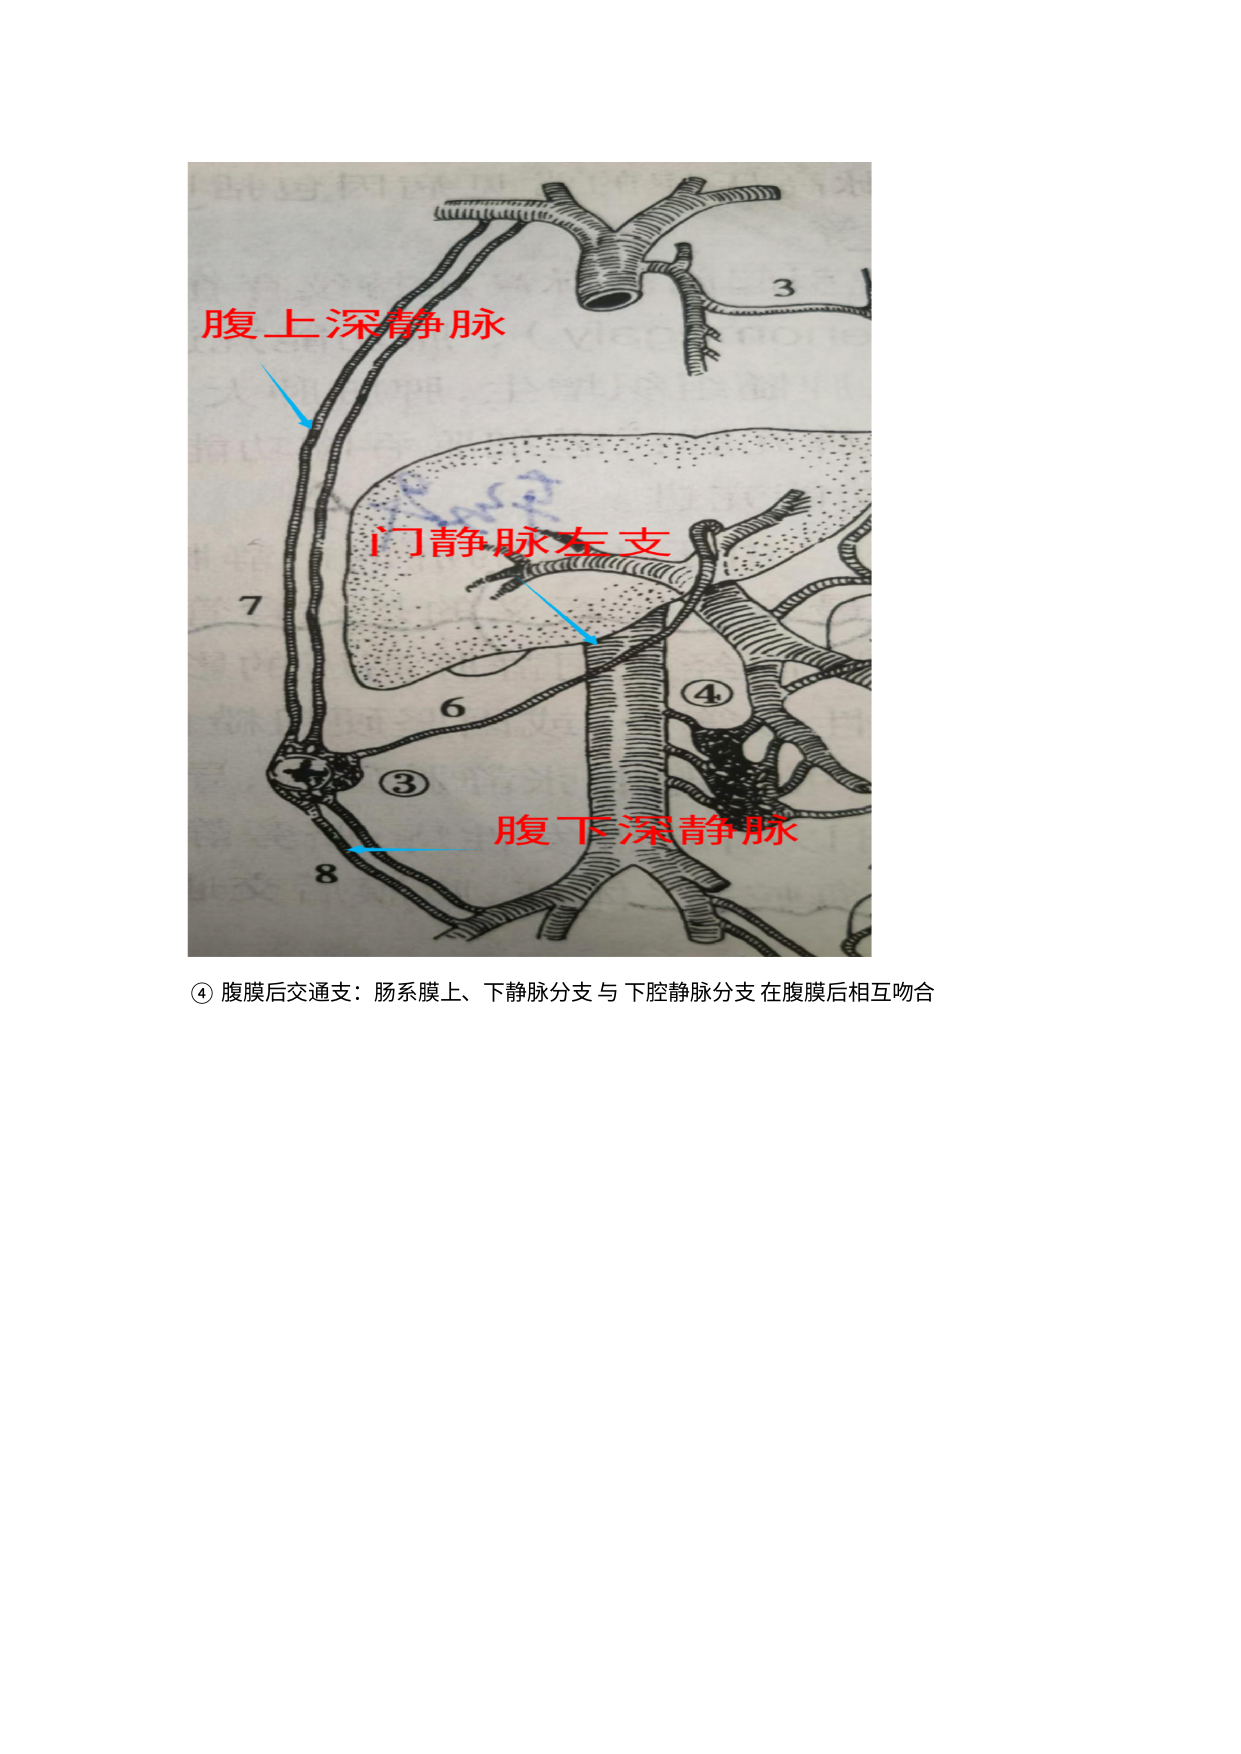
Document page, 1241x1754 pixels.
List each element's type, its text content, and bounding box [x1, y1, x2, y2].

picture [187, 162, 872, 957]
list ④腹膜后交通支：肠系膜上、下静脉分支 与 下腔静脉分支 在腹膜后相互吻合 [187, 974, 1053, 1007]
